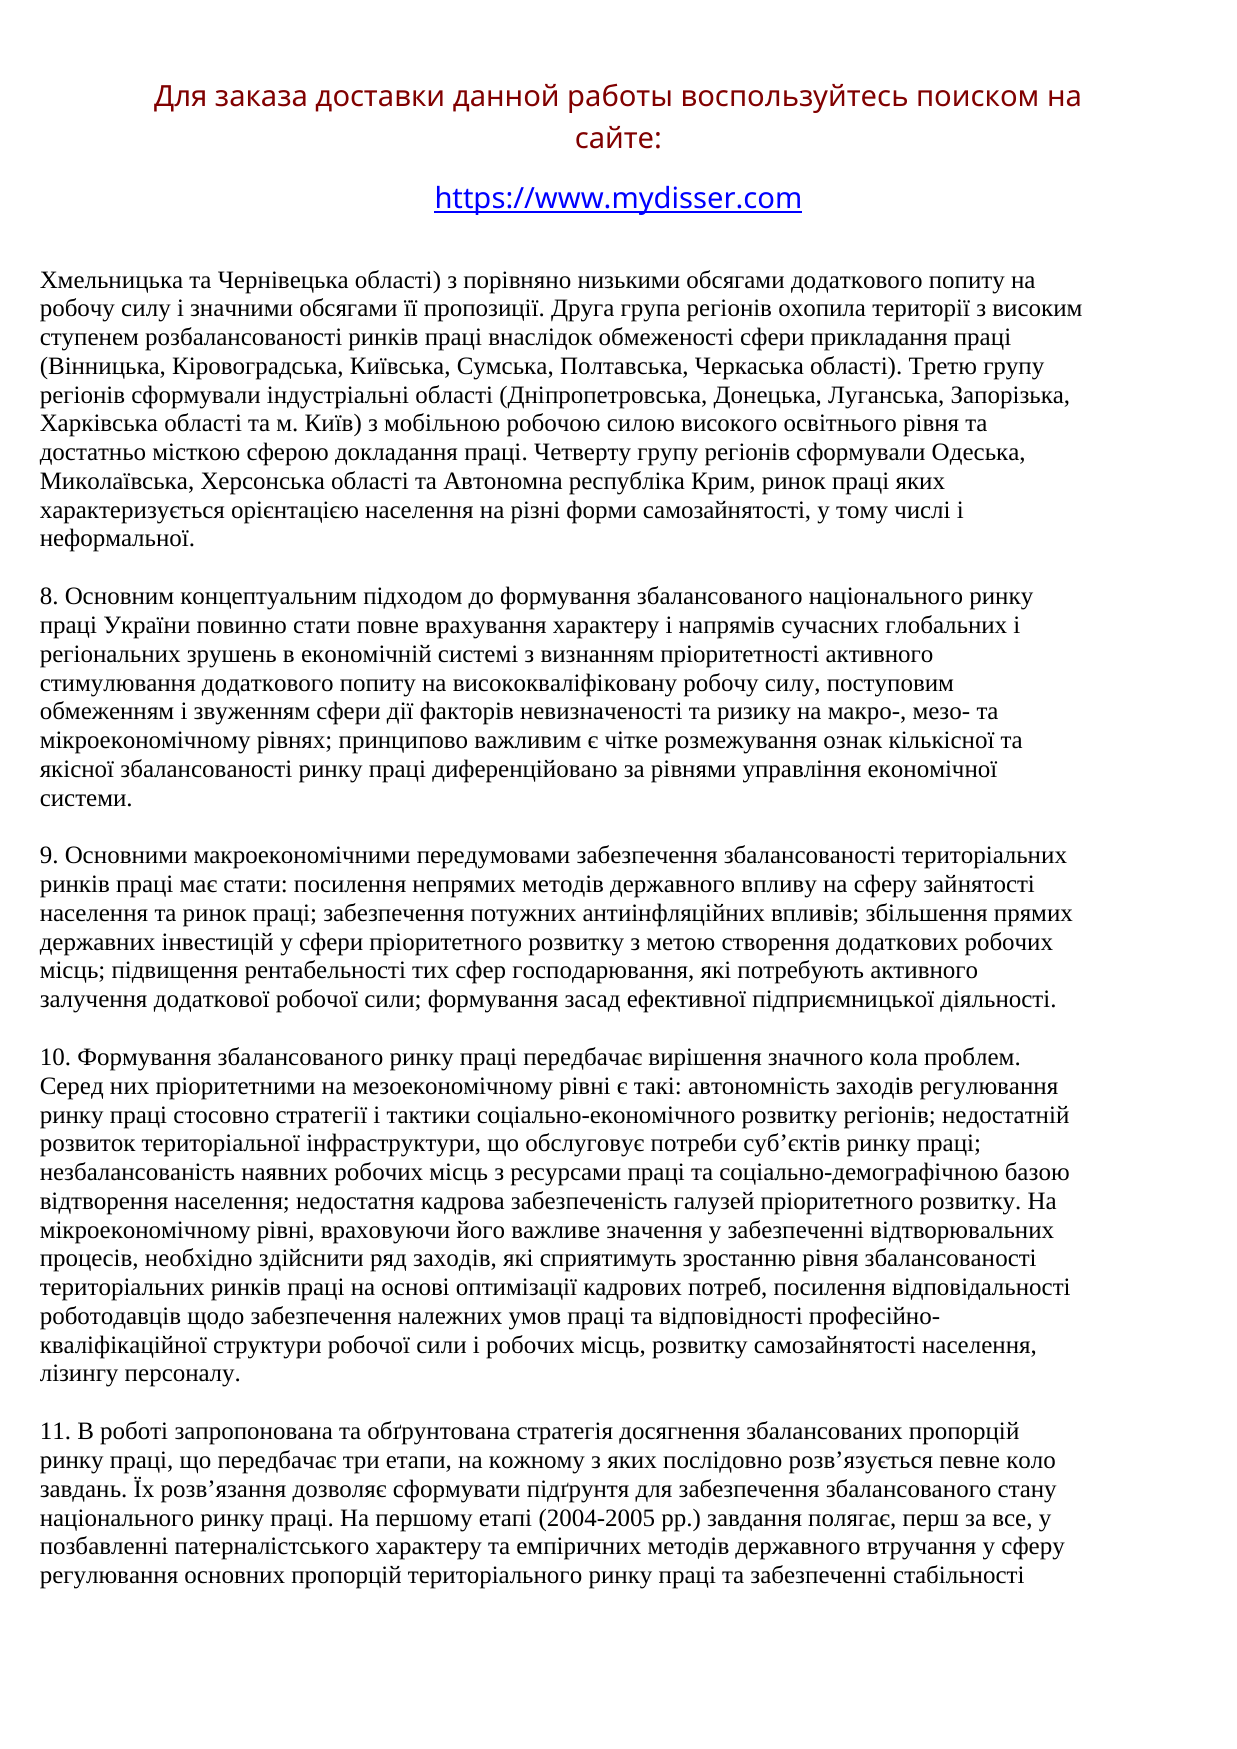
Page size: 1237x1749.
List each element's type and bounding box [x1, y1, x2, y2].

table_cell [40, 236, 1086, 1589]
